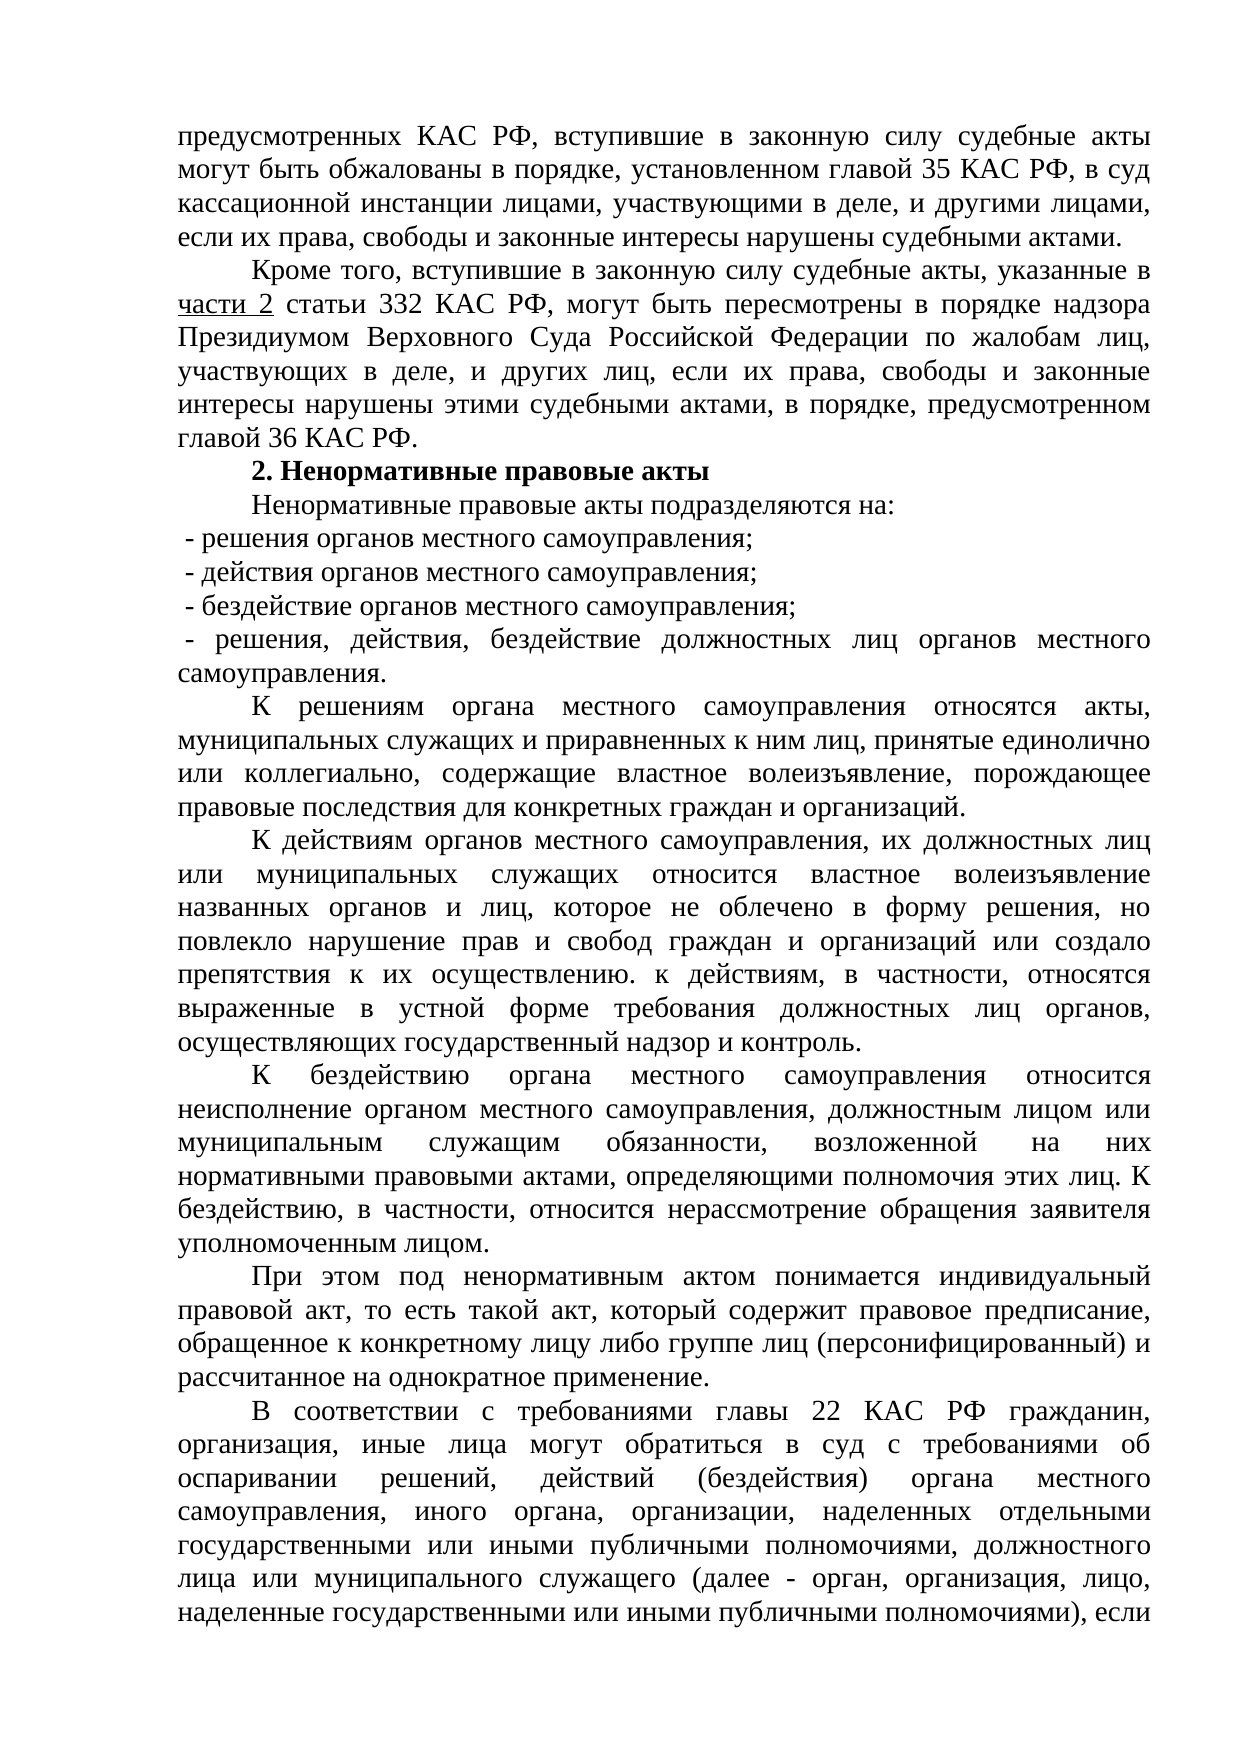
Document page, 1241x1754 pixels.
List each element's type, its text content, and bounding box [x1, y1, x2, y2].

text Кроме того, вступившие в законную силу судебные акты, указанные в части 2 статьи 332 КАС РФ, могут быть пересмотрены в порядке надзора Президиумом Верховного Суда Российской Федерации по жалобам лиц, участвующих в деле, и других лиц, если их права, свободы и законные интересы нарушены этими судебными актами, в порядке, предусмотренном главой 36 КАС РФ. [177, 252, 1152, 453]
text - действия органов местного самоуправления; [177, 554, 1152, 588]
text К действиям органов местного самоуправления, их должностных лиц или муниципальных служащих относится властное волеизъявление названных органов и лиц, которое не облечено в форму решения, но повлекло нарушение прав и свобод граждан и организаций или создало препятствия к их осуществлению. к действиям, в частности, относятся выраженные в устной форме требования должностных лиц органов, осуществляющих государственный надзор и контроль. [177, 822, 1152, 1057]
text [177, 118, 1152, 252]
text К бездействию органа местного самоуправления относится неисполнение органом местного самоуправления, должностным лицом или муниципальным служащим обязанности, возложенной на них нормативными правовыми актами, определяющими полномочия этих лиц. К бездействию, в частности, относится нерассмотрение обращения заявителя уполномоченным лицом. [177, 1057, 1152, 1258]
text При этом под ненормативным актом понимается индивидуальный правовой акт, то есть такой акт, который содержит правовое предписание, обращенное к конкретному лицу либо группе лиц (персонифицированный) и рассчитанное на однократное применение. [177, 1258, 1152, 1393]
text Ненормативные правовые акты подразделяются на: [177, 487, 1152, 521]
text К решениям органа местного самоуправления относятся акты, муниципальных служащих и приравненных к ним лиц, принятые единолично или коллегиально, содержащие властное волеизъявление, порождающее правовые последствия для конкретных граждан и организаций. [177, 688, 1152, 822]
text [177, 1393, 1152, 1627]
text - решения органов местного самоуправления; [177, 521, 1152, 554]
text - решения, действия, бездействие должностных лиц органов местного самоуправления. [177, 621, 1152, 688]
text - бездействие органов местного самоуправления; [177, 588, 1152, 621]
text 2. Ненормативные правовые акты [177, 453, 1152, 487]
